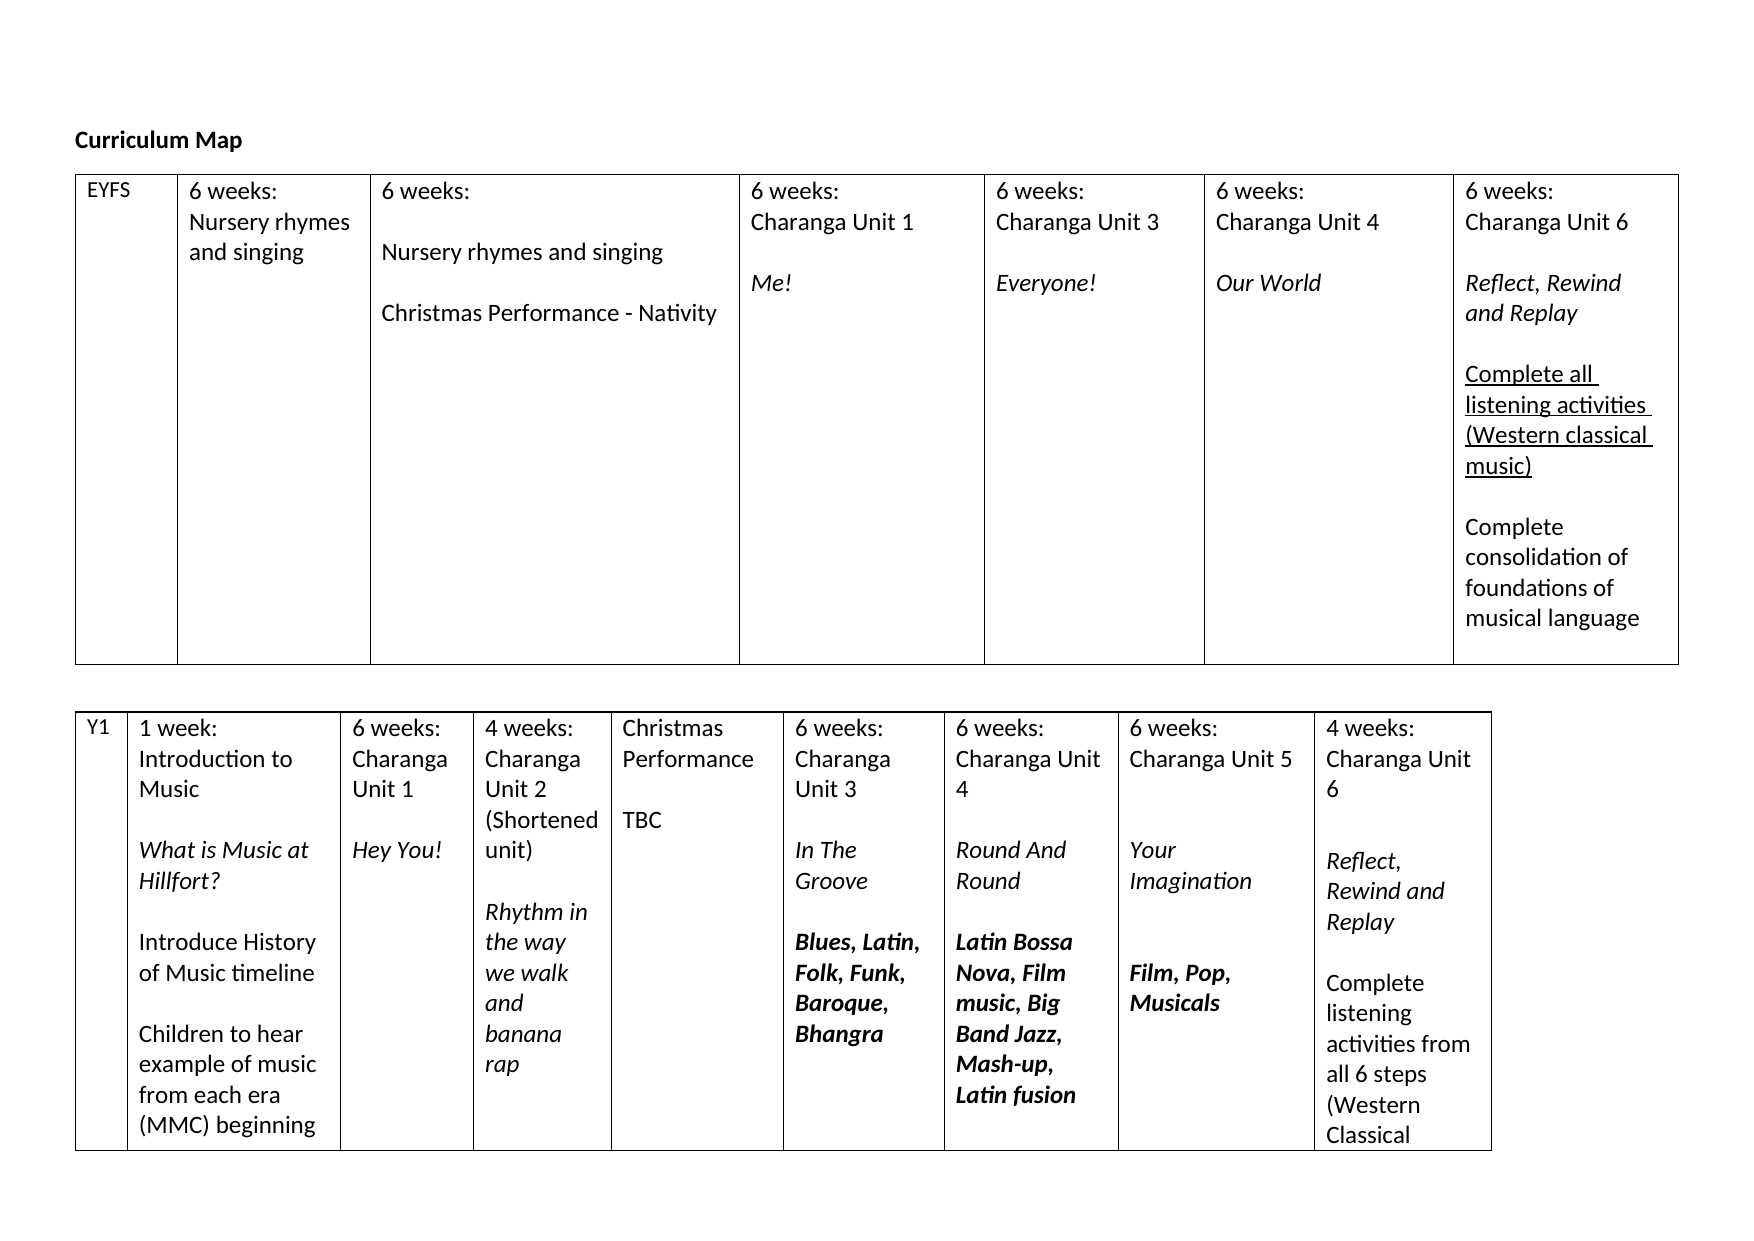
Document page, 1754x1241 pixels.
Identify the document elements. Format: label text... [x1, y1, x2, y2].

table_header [945, 713, 1118, 1150]
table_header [128, 713, 340, 1150]
text Curriculum Map [75, 124, 1679, 155]
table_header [612, 713, 783, 1150]
table_header EYFS [76, 175, 177, 663]
table_header 6 weeks: Nursery rhymes and singing [178, 175, 370, 663]
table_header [784, 713, 944, 1150]
table_header Y1 [76, 713, 127, 1150]
table_header 6 weeks: Charanga Unit 6 Reflect, Rewind and Replay Complete all listening activities (Western classical music) Complete consolidation of foundations of musical language [1454, 175, 1678, 663]
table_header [1119, 713, 1314, 1150]
table_header 6 weeks: Charanga Unit 1 Me! [740, 175, 984, 663]
table_header 6 weeks: Charanga Unit 3 Everyone! [985, 175, 1204, 663]
table_header 6 weeks: Charanga Unit 4 Our World [1205, 175, 1453, 663]
table_header 6 weeks: Nursery rhymes and singing Christmas Performance - Nativity [371, 175, 739, 663]
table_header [474, 713, 611, 1150]
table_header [341, 713, 473, 1150]
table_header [1315, 713, 1491, 1150]
